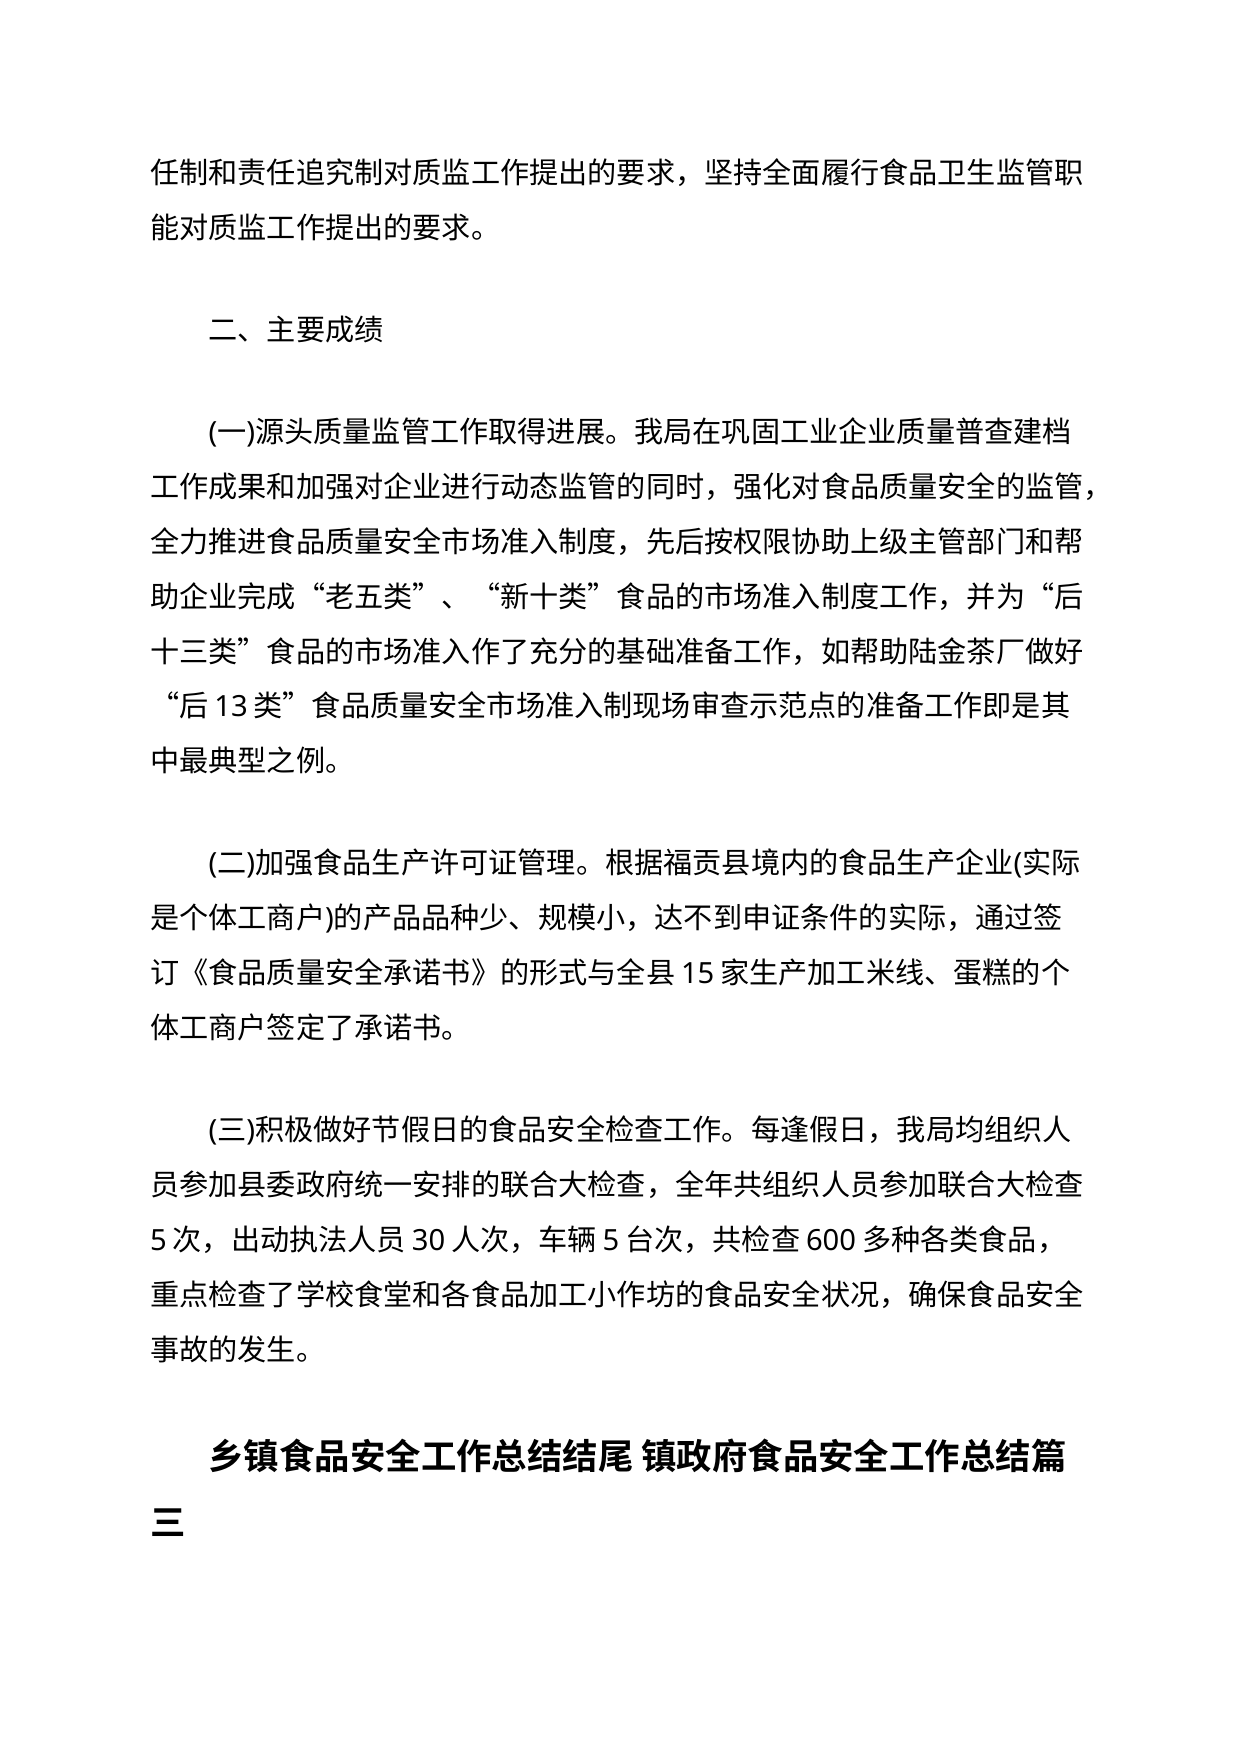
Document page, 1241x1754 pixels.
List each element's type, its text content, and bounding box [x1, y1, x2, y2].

text 乡镇食品安全工作总结结尾 镇政府食品安全工作总结篇三 [150, 1428, 1090, 1546]
text (一)源头质量监管工作取得进展。我局在巩固工业企业质量普查建档工作成果和加强对企业进行动态监管的同时，强化对食品质量安全的监管，全力推进食品质量安全市场准入制度，先后按权限协助上级主管部门和帮助企业完成“老五类”、“新十类”食品的市场准入制度工作，并为“后十三类”食品的市场准入作了充分的基础准备工作，如帮助陆金茶厂做好“后13类”食品质量安全市场准入制现场审查示范点的准备工作即是其中最典型之例。 [150, 408, 1090, 780]
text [150, 150, 1090, 247]
text 二、主要成绩 [150, 307, 1090, 349]
text (三)积极做好节假日的食品安全检查工作。每逢假日，我局均组织人员参加县委政府统一安排的联合大检查，全年共组织人员参加联合大检查5次，出动执法人员30人次，车辆5台次，共检查600多种各类食品，重点检查了学校食堂和各食品加工小作坊的食品安全状况，确保食品安全事故的发生。 [150, 1107, 1090, 1369]
text (二)加强食品生产许可证管理。根据福贡县境内的食品生产企业(实际是个体工商户)的产品品种少、规模小，达不到申证条件的实际，通过签订《食品质量安全承诺书》的形式与全县15家生产加工米线、蛋糕的个体工商户签定了承诺书。 [150, 840, 1090, 1047]
